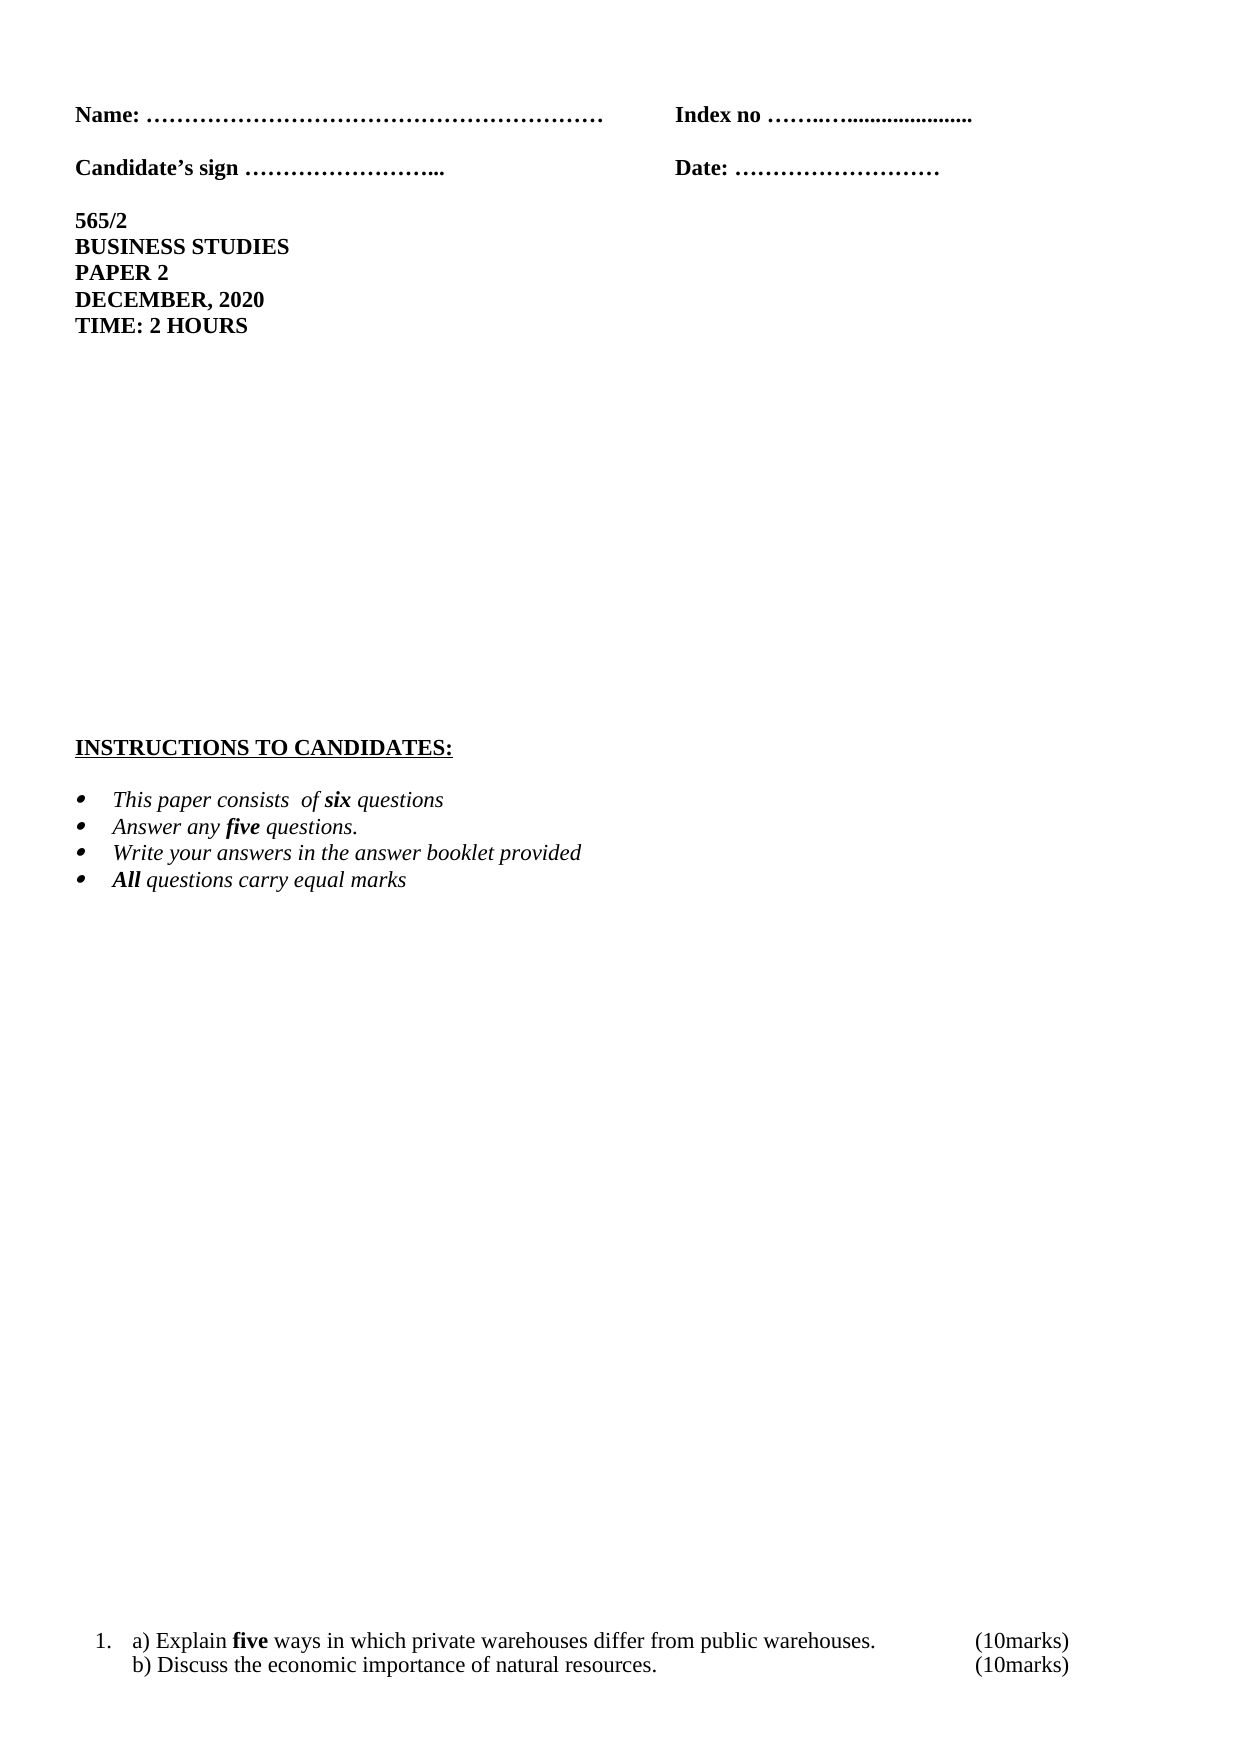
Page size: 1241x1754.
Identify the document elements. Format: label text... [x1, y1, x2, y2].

text b) Discuss the economic importance of natural resources. (10marks) [132, 1653, 1165, 1677]
list Write your answers in the answer booklet provided [75, 839, 1165, 866]
text 565/2 [75, 207, 1165, 233]
text INSTRUCTIONS TO CANDIDATES: [75, 734, 1165, 760]
text Name: …………………………………………………… Index no ……..…...................... [75, 101, 1165, 128]
list This paper consists of six questions [75, 787, 1165, 813]
text BUSINESS STUDIES [75, 233, 1165, 259]
list Answer any five questions. [75, 813, 1165, 839]
list a) Explain five ways in which private warehouses differ from public warehouses. (10marks) [94, 1630, 1165, 1653]
text PAPER 2 [75, 259, 1165, 286]
text Candidate’s sign ……………………... Date: ……………………… [75, 154, 1165, 180]
text TIME: 2 HOURS [75, 312, 1165, 338]
list All questions carry equal marks [75, 866, 1165, 892]
text DECEMBER, 2020 [75, 286, 1165, 312]
